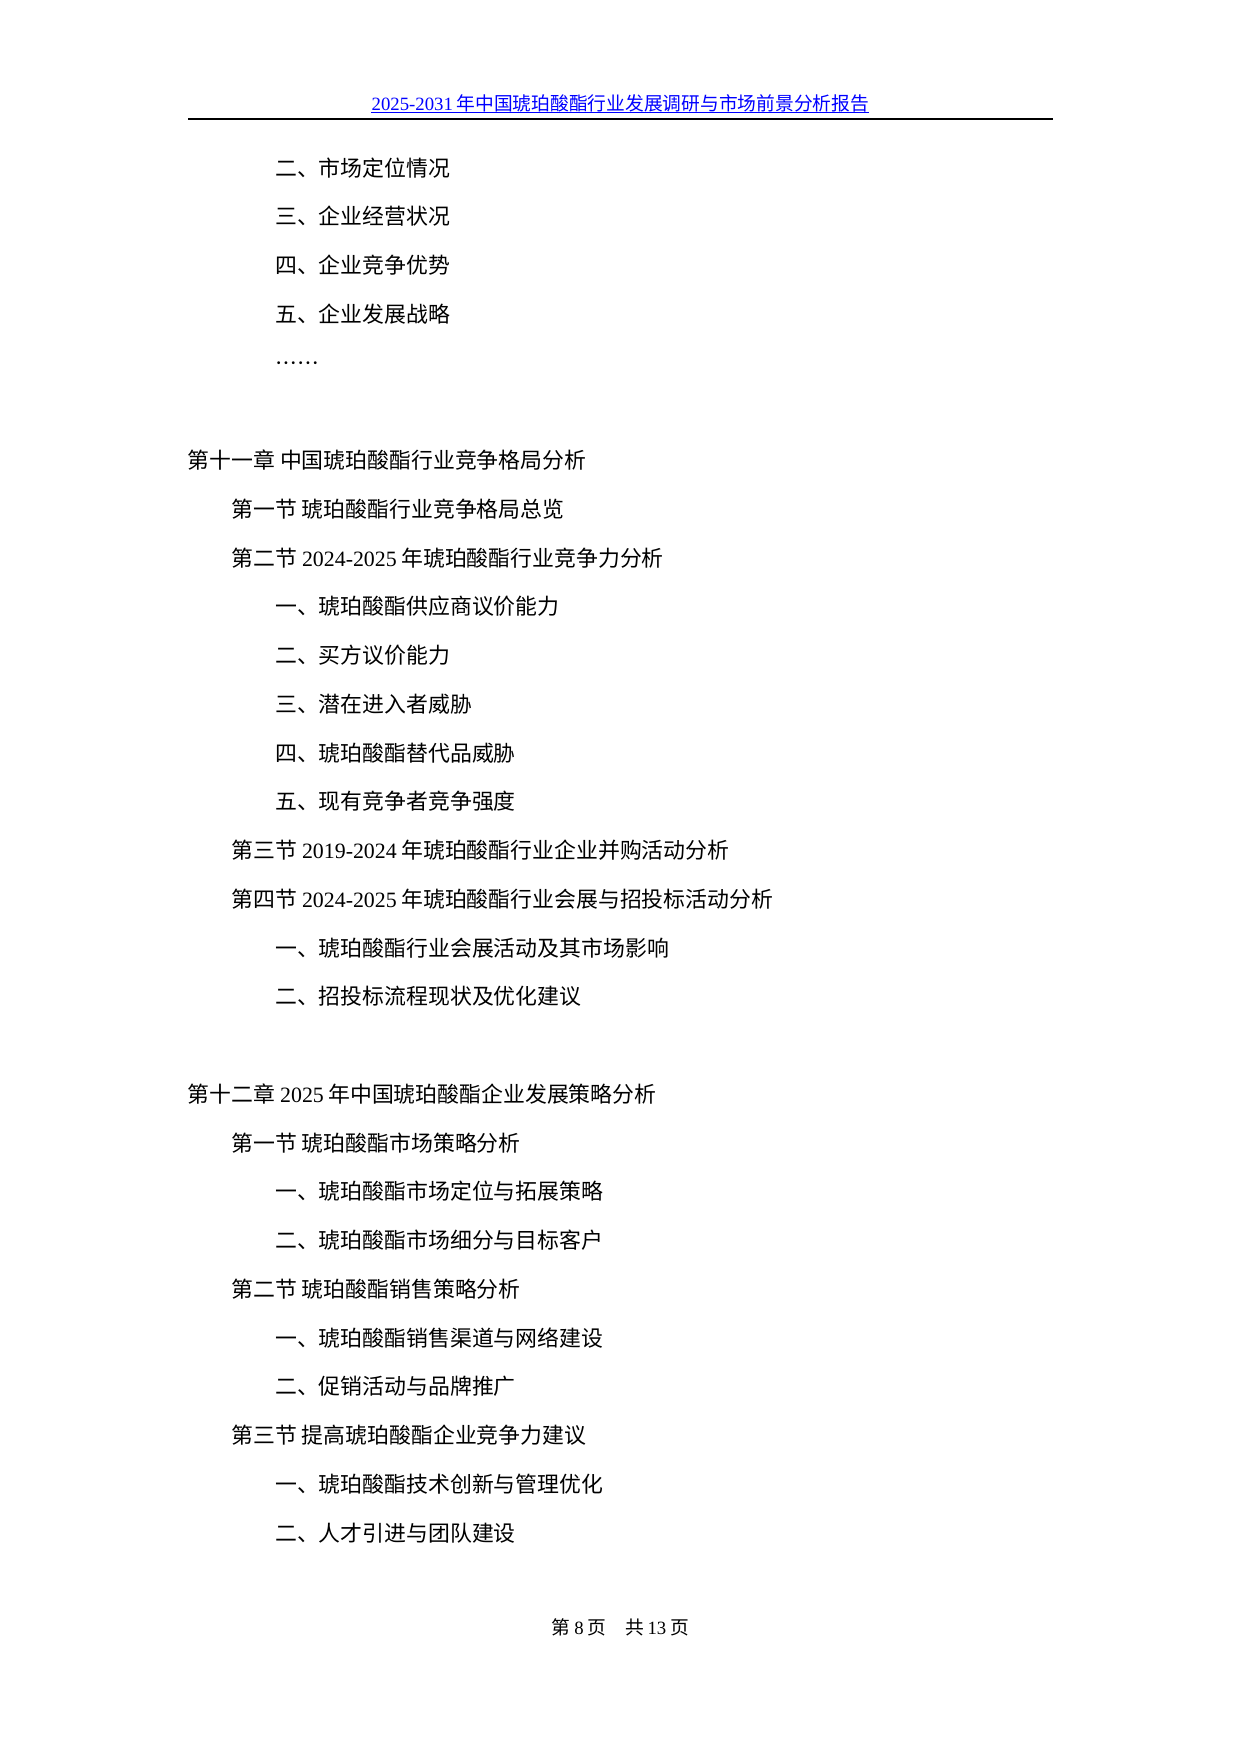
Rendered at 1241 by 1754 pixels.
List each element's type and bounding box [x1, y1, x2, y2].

text [187, 150, 1053, 1548]
